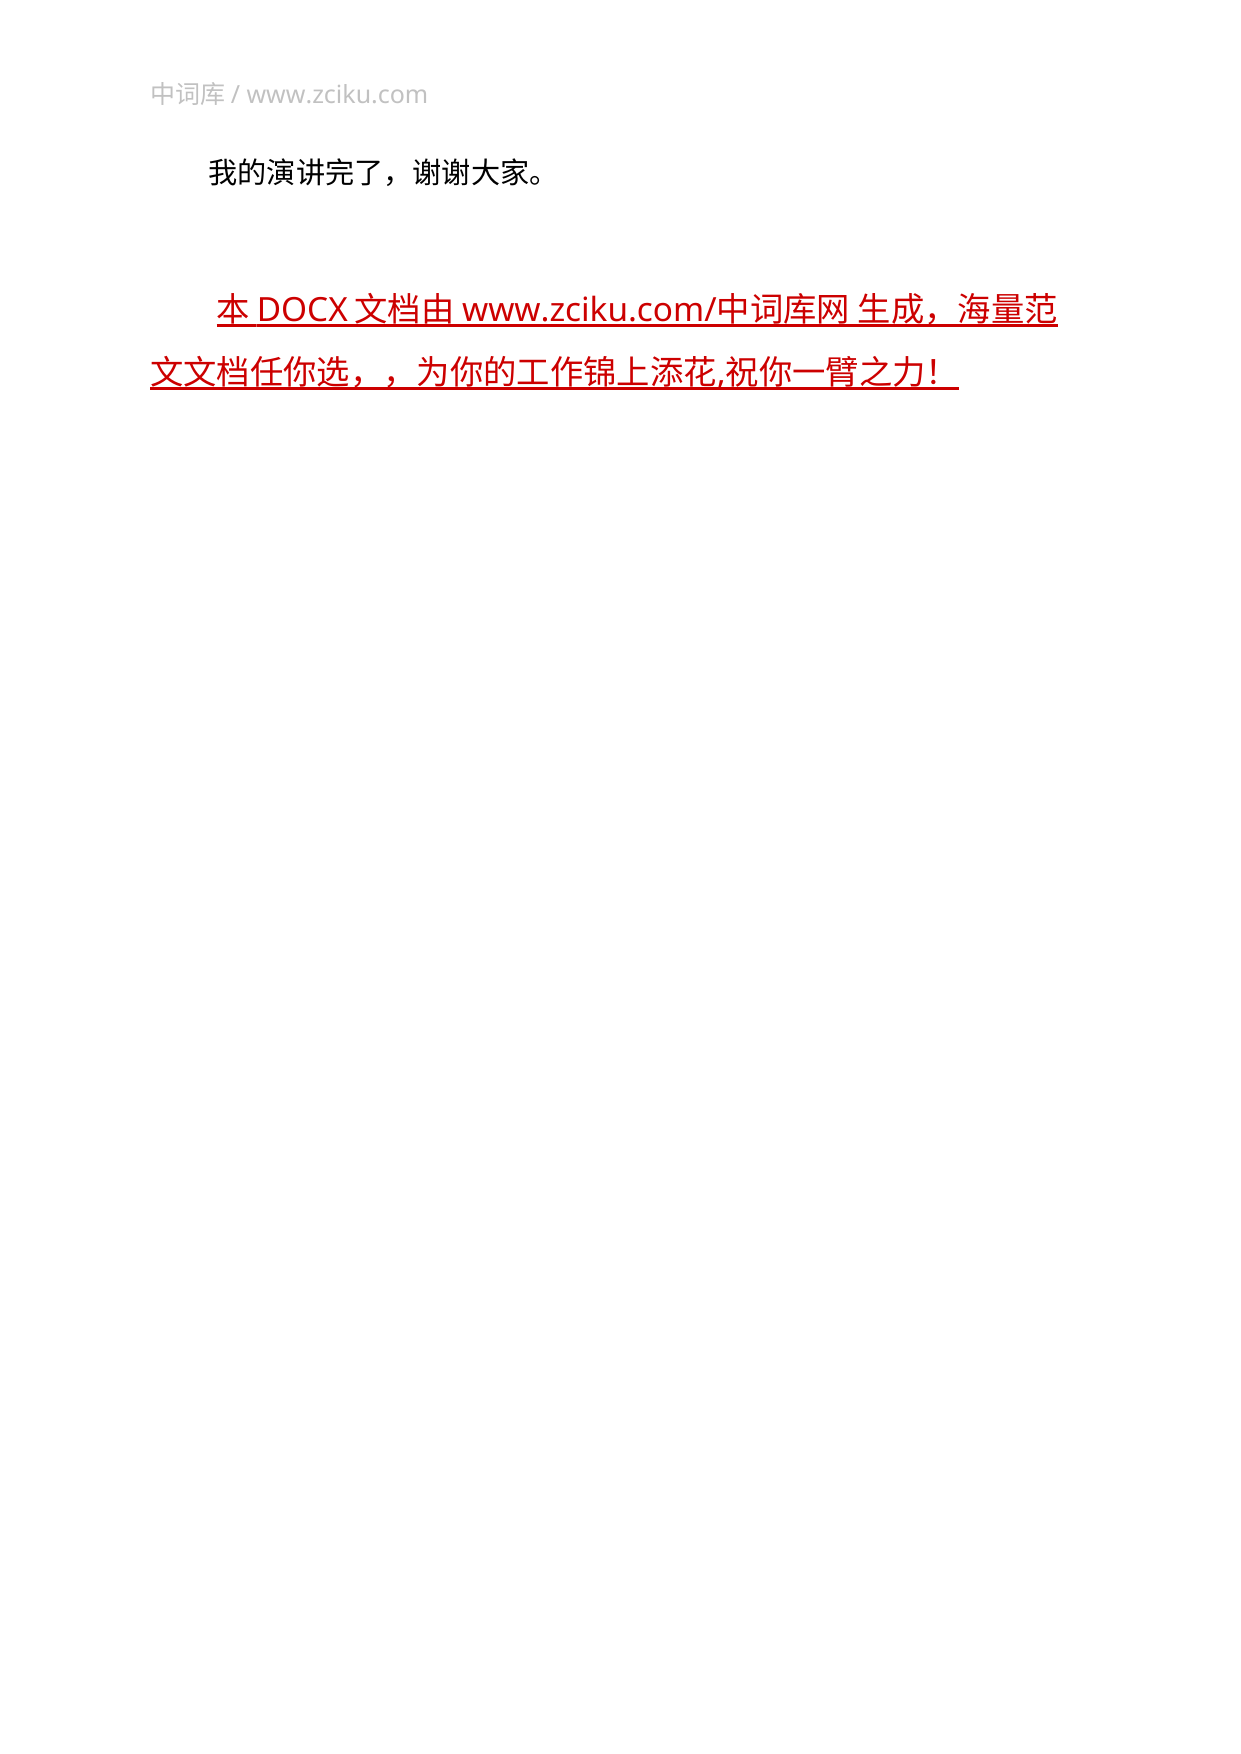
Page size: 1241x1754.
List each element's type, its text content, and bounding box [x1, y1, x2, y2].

text 本DOCX文档由 www.zciku.com/中词库网 生成，海量范文文档任你选，，为你的工作锦上添花,祝你一臂之力！ [150, 283, 1090, 394]
text 我的演讲完了，谢谢大家。 [150, 150, 1090, 192]
